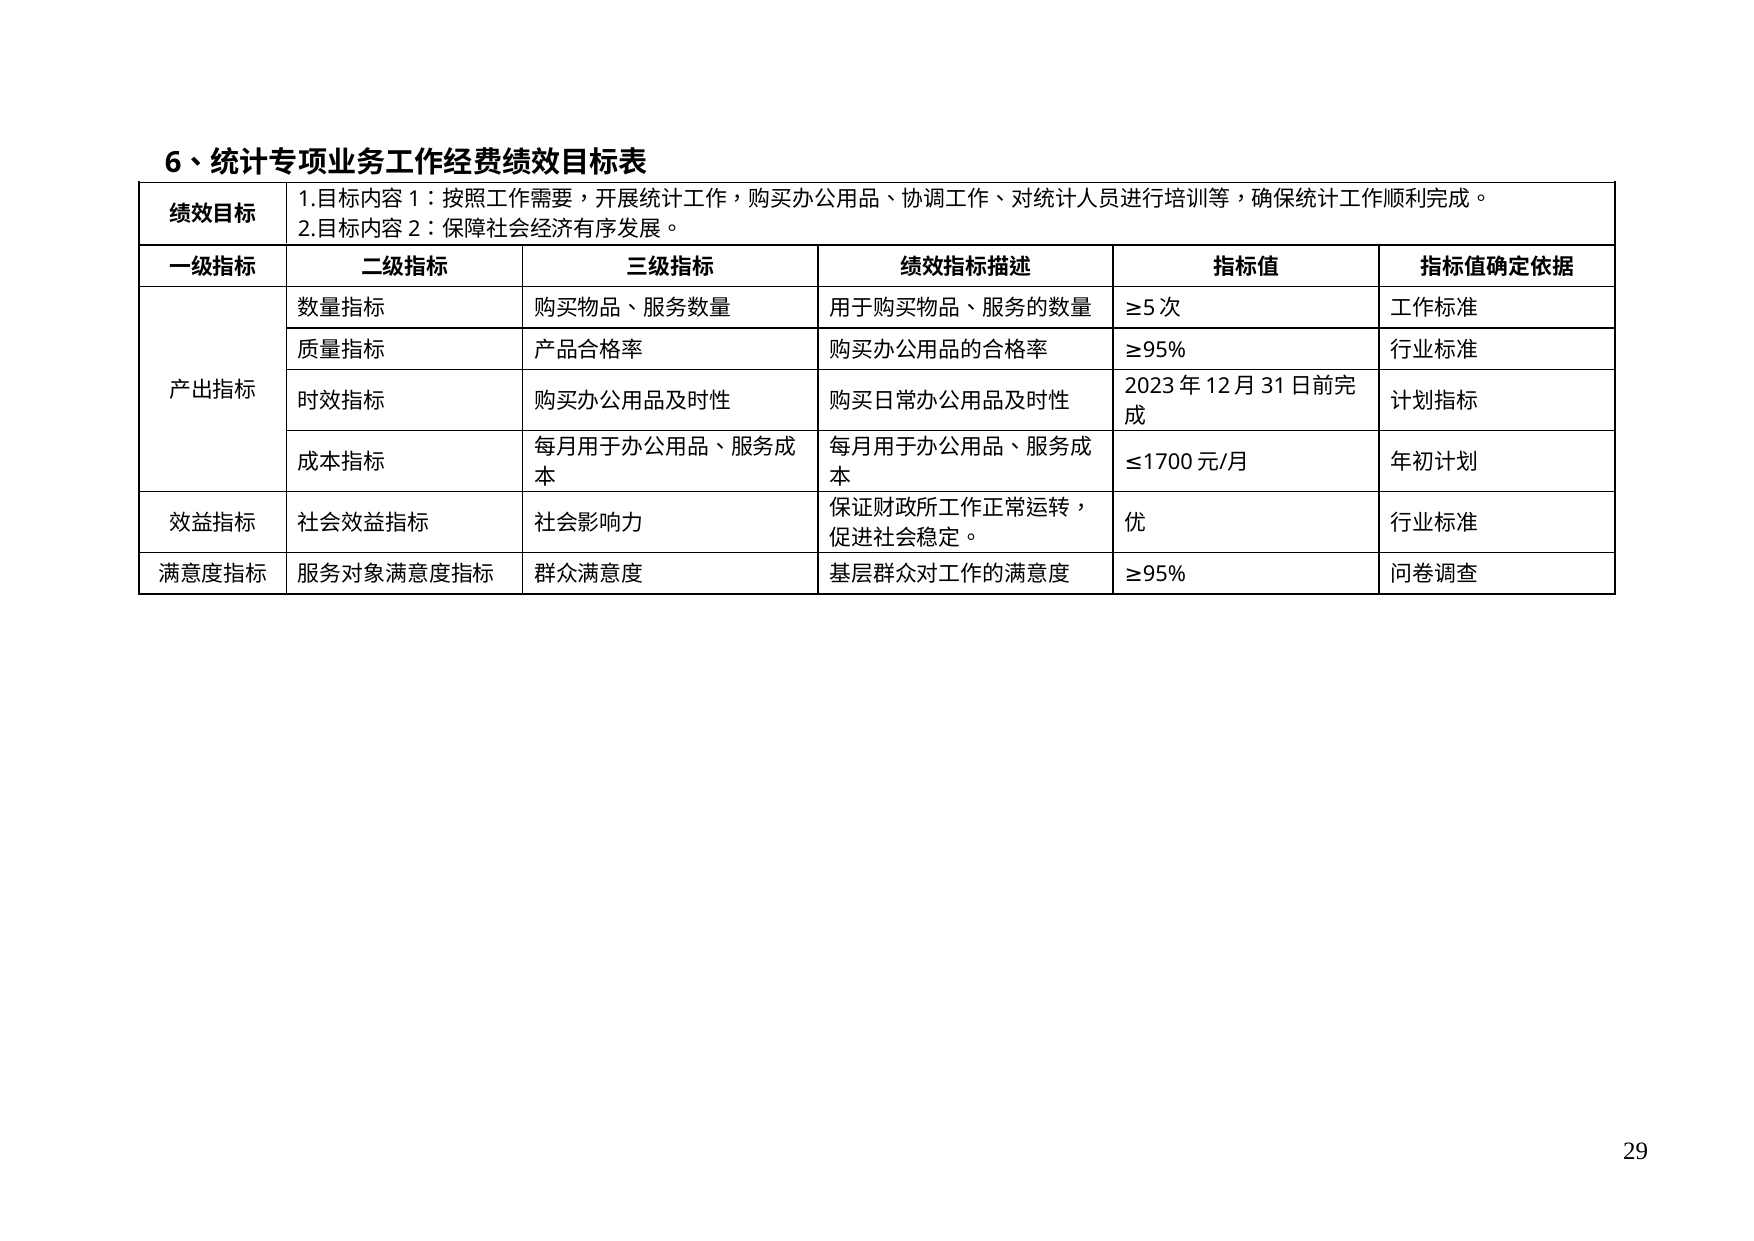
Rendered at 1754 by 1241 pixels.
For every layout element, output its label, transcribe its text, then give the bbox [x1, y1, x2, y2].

table_cell 用于购买物品、服务的数量 [819, 287, 1112, 327]
table_cell 效益指标 [140, 492, 286, 552]
table_cell 产品合格率 [523, 329, 817, 368]
table_cell 基层群众对工作的满意度 [819, 553, 1112, 593]
table_header 指标值 [1114, 246, 1378, 286]
table_cell 工作标准 [1380, 287, 1614, 327]
table_cell 数量指标 [287, 287, 522, 327]
table_header 1.目标内容1：按照工作需要，开展统计工作，购买办公用品、协调工作、对统计人员进行培训等，确保统计工作顺利完成。 2.目标内容2：保障社会经济有序发展。 [287, 183, 1614, 243]
table_cell 质量指标 [287, 329, 522, 368]
table_cell 时效指标 [287, 370, 522, 429]
table_header 绩效目标 [140, 183, 286, 243]
table_cell 产出指标 [140, 287, 286, 491]
table_cell 购买物品、服务数量 [523, 287, 817, 327]
table_cell 年初计划 [1380, 431, 1614, 491]
table_header 一级指标 [140, 246, 286, 286]
table_cell 社会影响力 [523, 492, 817, 552]
table_cell ≥5次 [1114, 287, 1378, 327]
table_cell 群众满意度 [523, 553, 817, 593]
table_cell 计划指标 [1380, 370, 1614, 429]
text 6、统计专项业务工作经费绩效目标表 [106, 142, 1648, 181]
table_header 绩效指标描述 [819, 246, 1112, 286]
table_cell 行业标准 [1380, 492, 1614, 552]
table_header 指标值确定依据 [1380, 246, 1614, 286]
table_cell 每月用于办公用品、服务成本 [523, 431, 817, 491]
table_cell 2023年12月31日前完成 [1114, 370, 1378, 429]
table_cell ≤1700元/月 [1114, 431, 1378, 491]
table_cell 每月用于办公用品、服务成本 [819, 431, 1112, 491]
table_cell 购买办公用品及时性 [523, 370, 817, 429]
table_cell 成本指标 [287, 431, 522, 491]
table_header 三级指标 [523, 246, 817, 286]
table_cell 服务对象满意度指标 [287, 553, 522, 593]
table_cell 问卷调查 [1380, 553, 1614, 593]
table_cell 行业标准 [1380, 329, 1614, 368]
table_cell 社会效益指标 [287, 492, 522, 552]
table_cell 购买办公用品的合格率 [819, 329, 1112, 368]
table_cell ≥95% [1114, 329, 1378, 368]
table_cell ≥95% [1114, 553, 1378, 593]
table_header 二级指标 [287, 246, 522, 286]
table_cell 保证财政所工作正常运转，促进社会稳定。 [819, 492, 1112, 552]
table_cell 购买日常办公用品及时性 [819, 370, 1112, 429]
table_cell 优 [1114, 492, 1378, 552]
table_cell 满意度指标 [140, 553, 286, 593]
